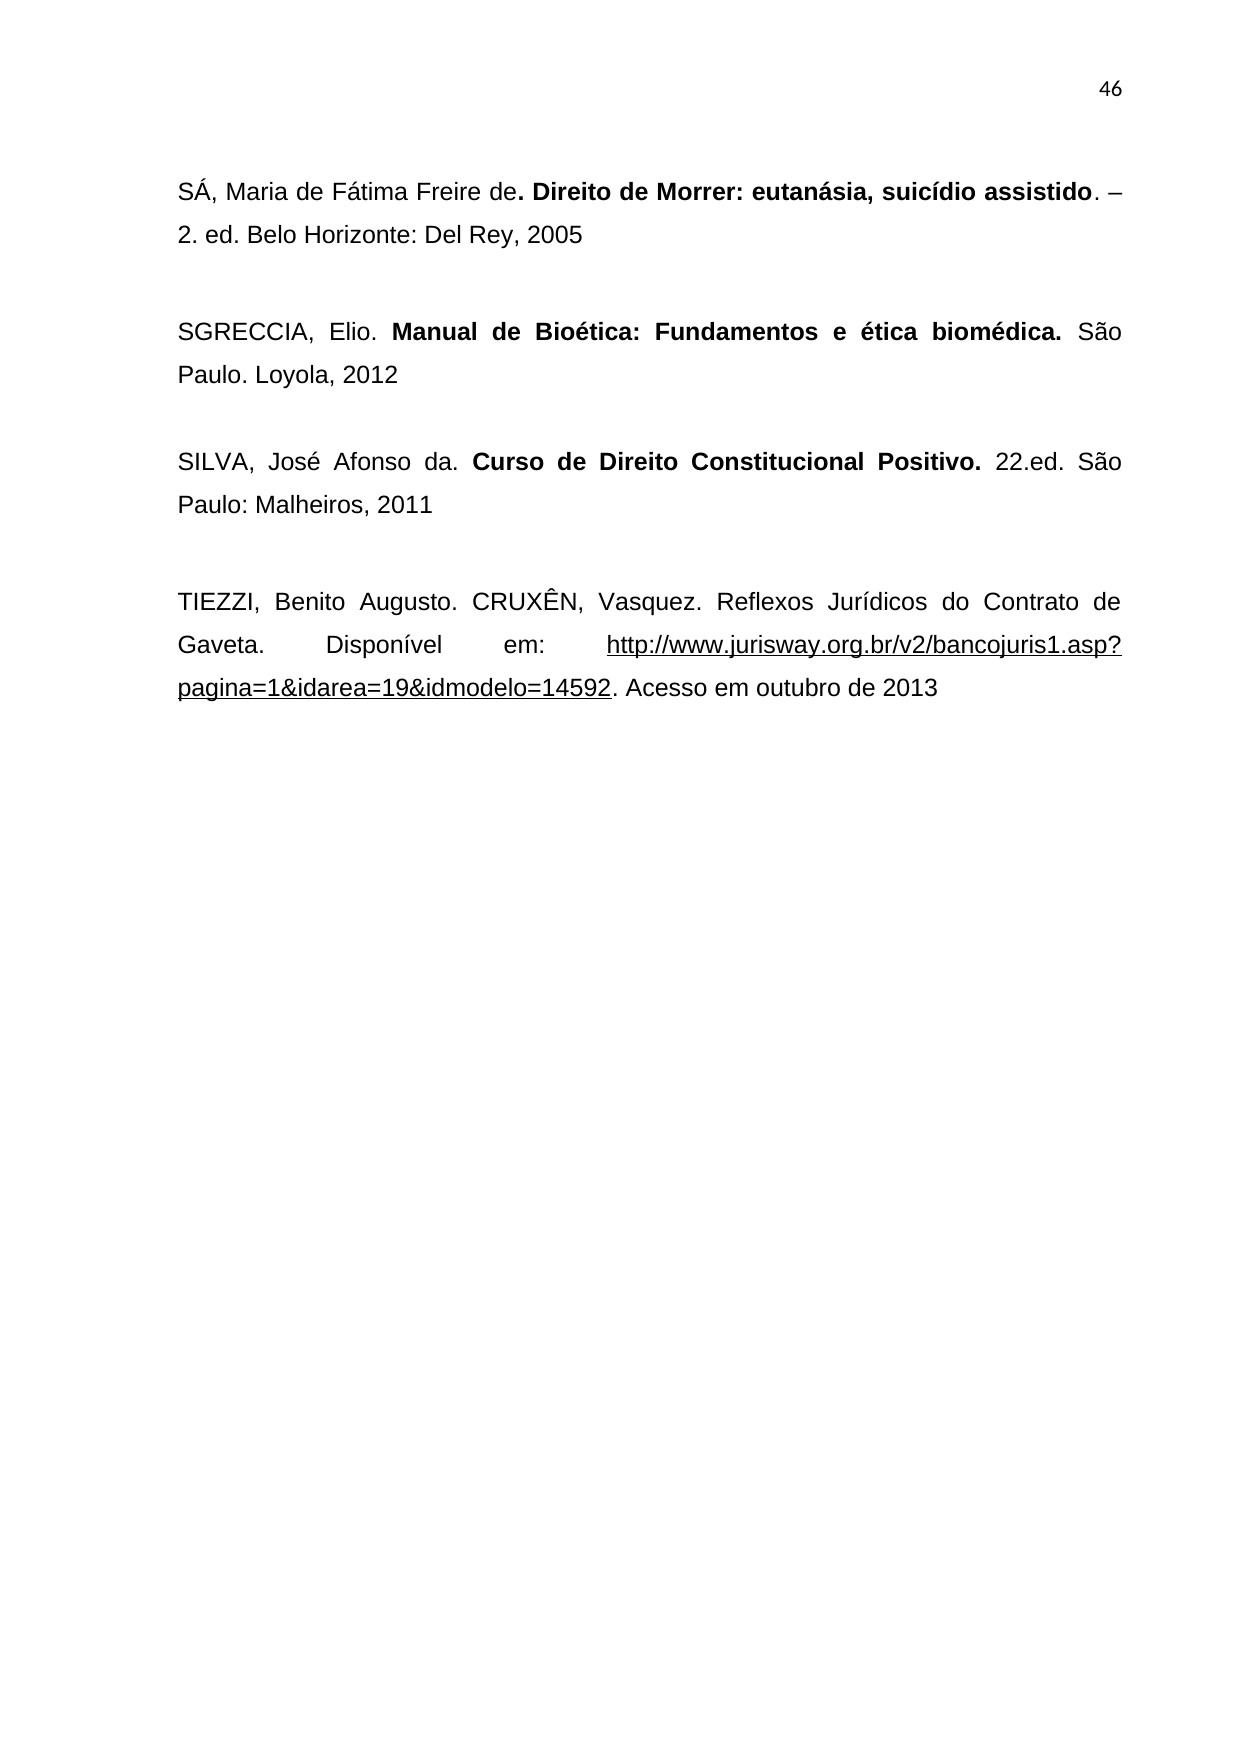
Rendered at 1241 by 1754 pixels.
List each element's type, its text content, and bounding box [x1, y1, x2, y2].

text SGRECCIA, Elio. Manual de Bioética: Fundamentos e ética biomédica. São Paulo. Loyola, 2012 [177, 317, 1122, 389]
text TIEZZI, Benito Augusto. CRUXÊN, Vasquez. Reflexos Jurídicos do Contrato de Gaveta. Disponível em: http://www.jurisway.org.br/v2/bancojuris1.asp?pagina=1&idarea=19&idmodelo=14592. Acesso em outubro de 2013 [177, 616, 1122, 655]
text TIEZZI, Benito Augusto. CRUXÊN, Vasquez. Reflexos Jurídicos do Contrato de Gaveta. Disponível em: http://www.jurisway.org.br/v2/bancojuris1.asp?pagina=1&idarea=19&idmodelo=14592. Acesso em outubro de 2013 [177, 656, 1122, 702]
text SÁ, Maria de Fátima Freire de. Direito de Morrer: eutanásia, suicídio assistido. – 2. ed. Belo Horizonte: Del Rey, 2005 [177, 177, 1122, 249]
text SILVA, José Afonso da. Curso de Direito Constitucional Positivo. 22.ed. São Paulo: Malheiros, 2011 [177, 447, 1122, 518]
